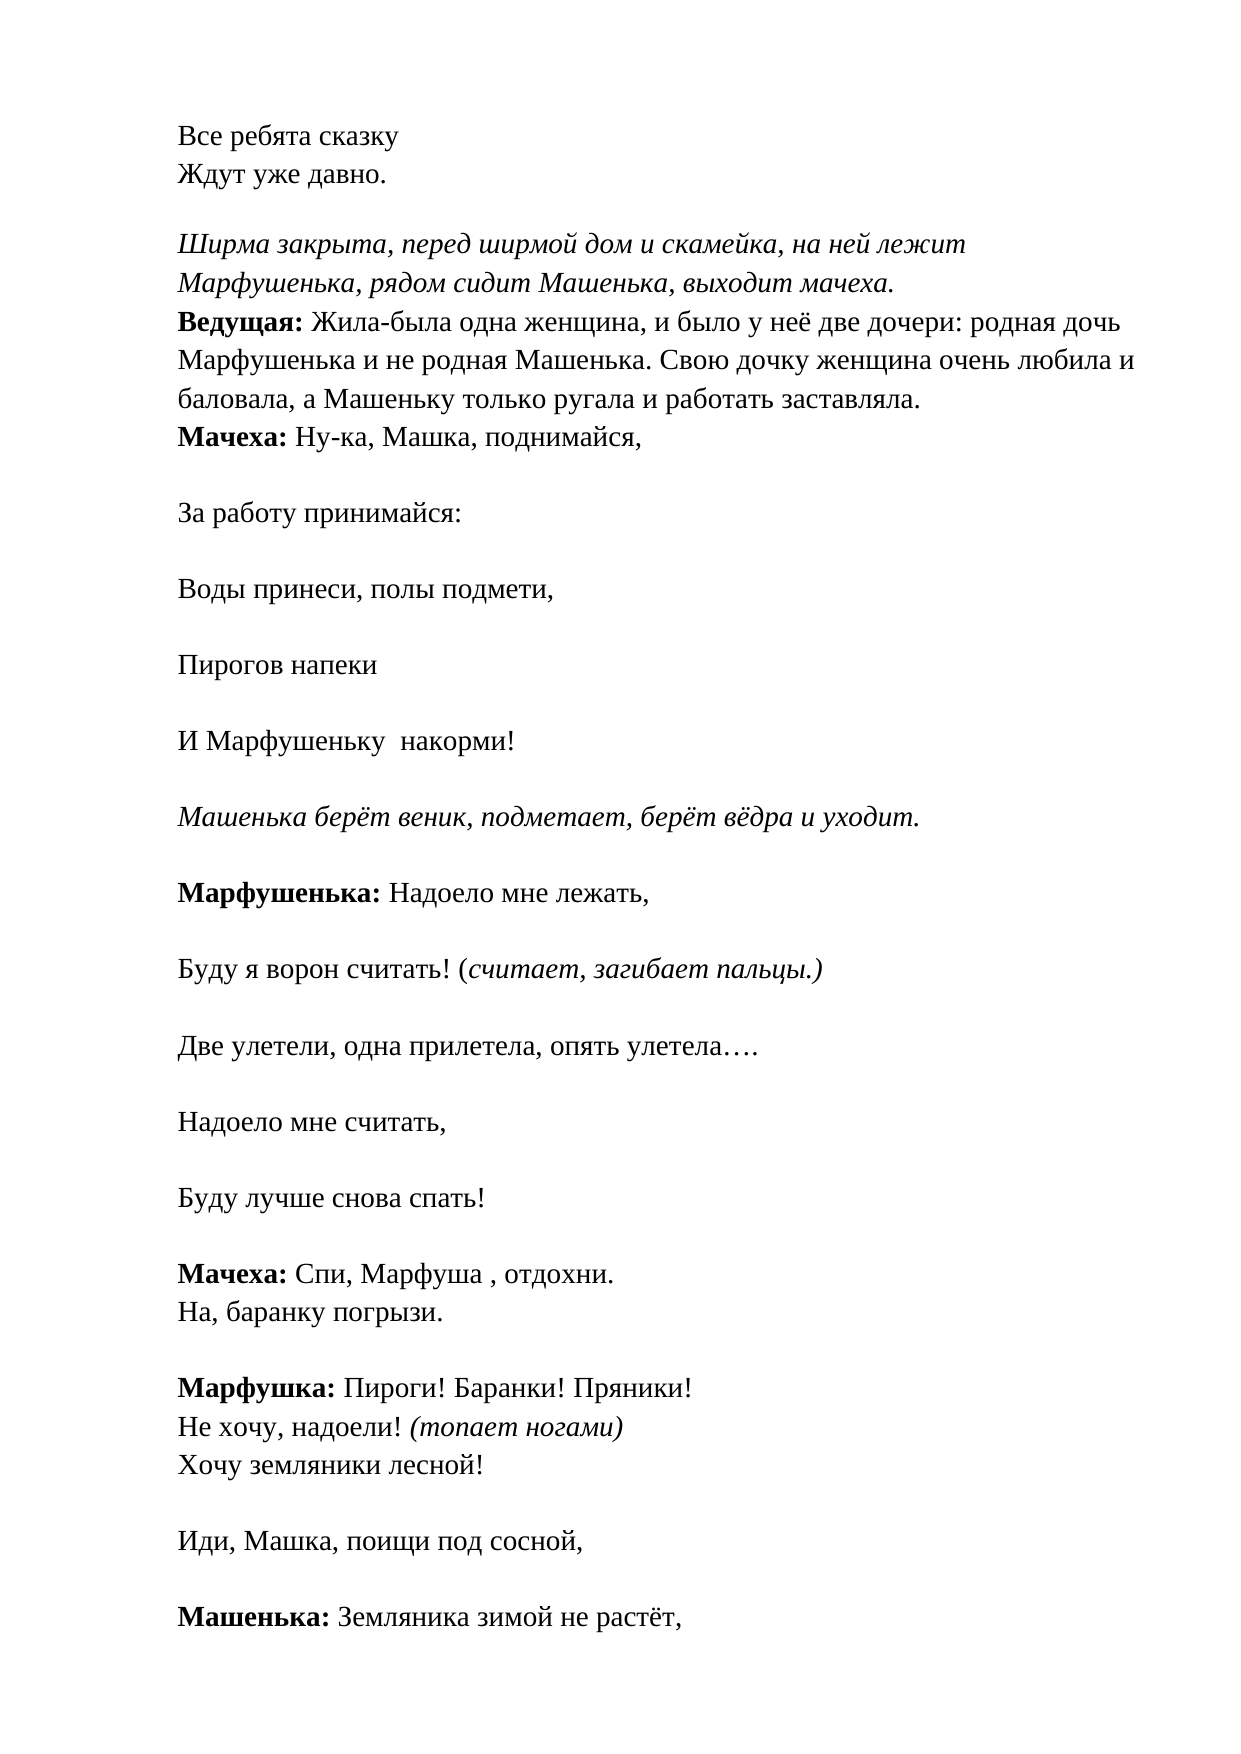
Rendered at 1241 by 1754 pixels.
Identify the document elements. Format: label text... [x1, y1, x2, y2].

text Марфушенька: Надоело мне лежать, [177, 876, 1152, 909]
text Марфушка: Пироги! Баранки! Пряники! [177, 1370, 1152, 1404]
text Две улетели, одна прилетела, опять улетела…. [177, 1028, 1152, 1061]
text Ведущая: Жила-была одна женщина, и было у неё две дочери: родная дочь Марфушенька и не родная Машенька. Свою дочку женщина очень любила и баловала, а Машеньку только ругала и работать заставляла. [177, 304, 1152, 414]
text Надоело мне считать, [177, 1104, 1152, 1137]
text Мачеха: Спи, Марфуша , отдохни. [177, 1256, 1152, 1289]
text Хочу земляники лесной! [177, 1447, 1152, 1481]
text Иди, Машка, поищи под сосной, [177, 1523, 1152, 1557]
text На, баранку погрызи. [177, 1294, 1152, 1328]
text Мачеха: Ну-ка, Машка, поднимайся, [177, 419, 1152, 453]
text Не хочу, надоели! (топает ногами) [177, 1409, 1152, 1442]
text Буду я ворон считать! (считает, загибает пальцы.) [177, 952, 1152, 985]
text Машенька берёт веник, подметает, берёт вёдра и уходит. [177, 799, 1152, 833]
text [177, 118, 1152, 222]
text Машенька: Земляника зимой не растёт, [177, 1599, 1152, 1633]
text За работу принимайся: [177, 495, 1152, 529]
text Пирогов напеки [177, 647, 1152, 681]
text И Марфушеньку накорми! [177, 723, 1152, 757]
text Буду лучше снова спать! [177, 1180, 1152, 1213]
text Воды принеси, полы подмети, [177, 571, 1152, 605]
text Ширма закрыта, перед ширмой дом и скамейка, на ней лежит Марфушенька, рядом сидит Машенька, выходит мачеха. [177, 227, 1152, 299]
